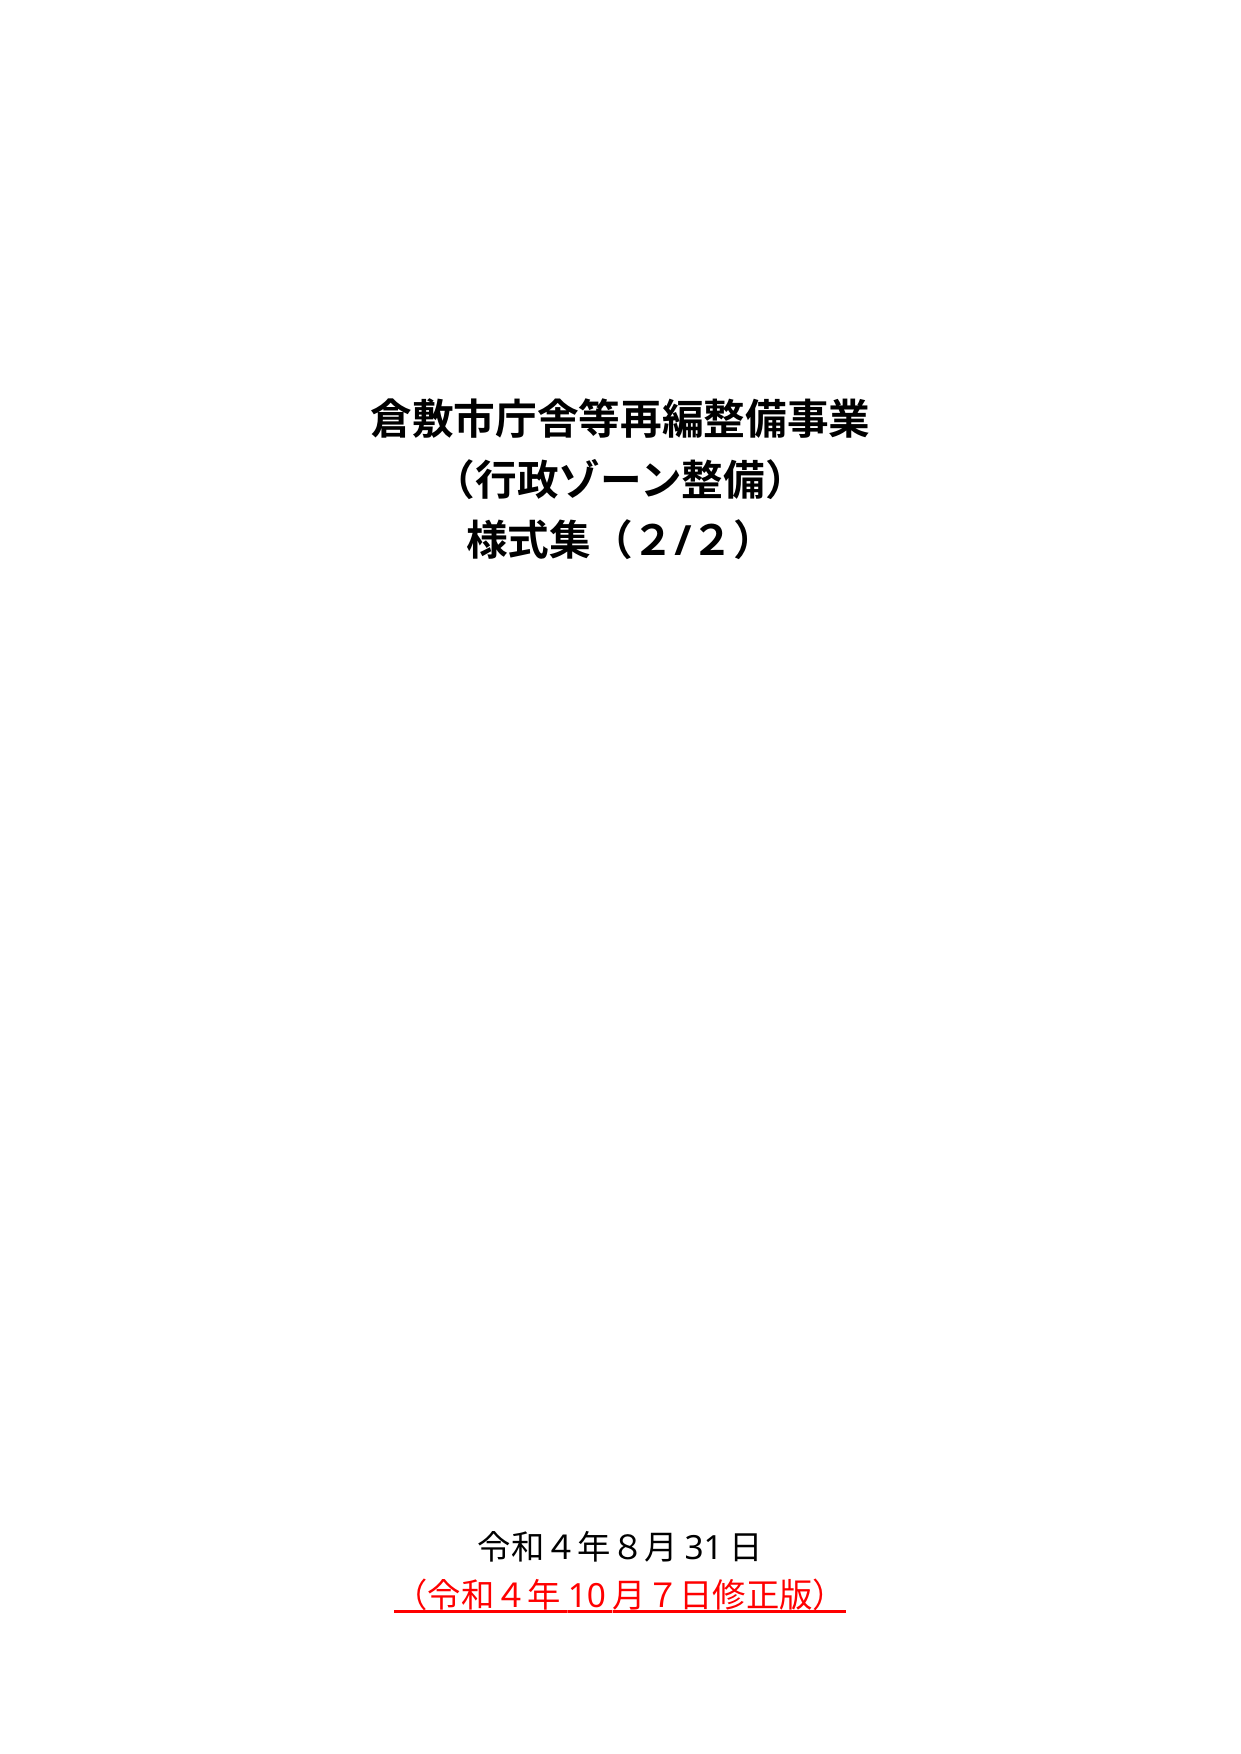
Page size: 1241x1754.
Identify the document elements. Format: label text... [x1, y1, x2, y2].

text （行政ゾーン整備） [148, 447, 1092, 507]
text 倉敷市庁舎等再編整備事業 [148, 386, 1092, 447]
text （令和４年10月７日修正版） [148, 1569, 1092, 1618]
text 様式集（２/２） [148, 507, 1092, 567]
text 令和４年８月31日 [148, 1521, 1092, 1569]
